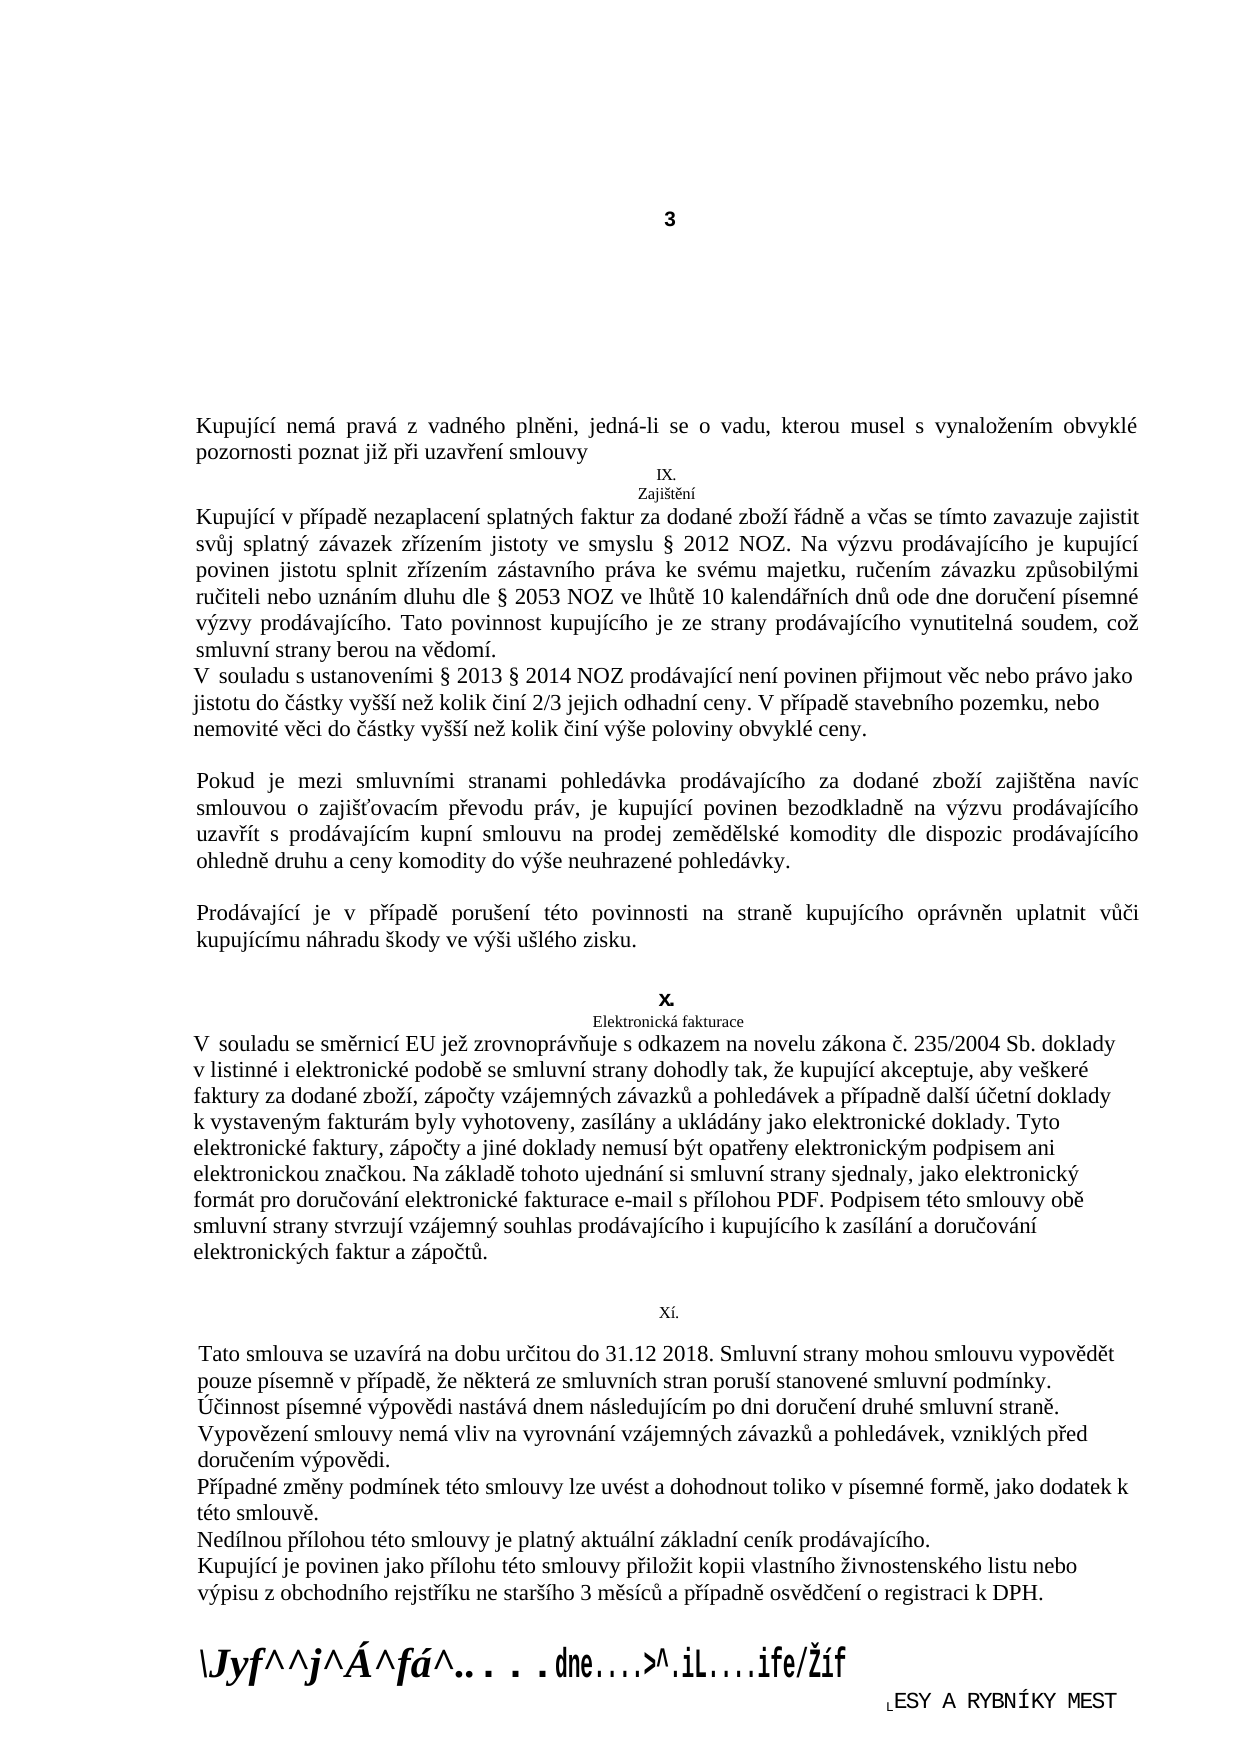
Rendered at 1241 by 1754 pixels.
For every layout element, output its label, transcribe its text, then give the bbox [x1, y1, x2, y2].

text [872, 1690, 1143, 1713]
text IX. Zajištění [637, 465, 696, 504]
text Elektronická fakturace [193, 1011, 1143, 1031]
text x. [193, 985, 1143, 1011]
text Kupující v případě nezaplacení splatných faktur za dodané zboží řádně a včas se tímto zavazuje zajistit svůj splatný závazek zřízením jistoty ve smyslu § 2012 NOZ. Na výzvu prodávajícího je kupující povinen jistotu splnit zřízením zástavního práva ke svému majetku, ručením závazku způsobilými ručiteli nebo uznáním dluhu dle § 2053 NOZ ve lhůtě 10 kalendářních dnů ode dne doručení písemné výzvy prodávajícího. Tato povinnost kupujícího je ze strany prodávajícího vynutitelná soudem, což smluvní strany berou na vědomí. [196, 504, 1140, 662]
text pouze písemně v případě, že některá ze smluvních stran poruší stanovené smluvní podmínky. [197, 1367, 1143, 1394]
text V souladu se směrnicí EU jež zrovnoprávňuje s odkazem na novelu zákona č. 235/2004 Sb. doklady v listinné i elektronické podobě se smluvní strany dohodly tak, že kupující akceptuje, aby veškeré faktury za dodané zboží, zápočty vzájemných závazků a pohledávek a případně další účetní doklady k vystaveným fakturám byly vyhotoveny, zasílány a ukládány jako elektronické doklady. Tyto elektronické faktury, zápočty a jiné doklady nemusí být opatřeny elektronickým podpisem ani elektronickou značkou. Na základě tohoto ujednání si smluvní strany sjednaly, jako elektronický formát pro doručování elektronické fakturace e-mail s přílohou PDF. Podpisem této smlouvy obě smluvní strany stvrzují vzájemný souhlas prodávajícího i kupujícího k zasílání a doručování elektronických faktur a zápočtů. [193, 1031, 1142, 1265]
text Kupující je povinen jako přílohu této smlouvy přiložit kopii vlastního živnostenského listu nebo [197, 1552, 1143, 1579]
text výpisu z obchodního rejstříku ne staršího 3 měsíců a případně osvědčení o registraci k DPH. [197, 1579, 1143, 1605]
text \Jyf^^j^Á^fá^.. dne....>^.iL....ife/Žíf [197, 1639, 1143, 1690]
text Pokud je mezi smluvními stranami pohledávka prodávajícího za dodané zboží zajištěna navíc smlouvou o zajišťovacím převodu práv, je kupující povinen bezodkladně na výzvu prodávajícího uzavřít s prodávajícím kupní smlouvu na prodej zemědělské komodity dle dispozic prodávajícího ohledně druhu a ceny komodity do výše neuhrazené pohledávky. [196, 768, 1140, 874]
text této smlouvě. [197, 1499, 1143, 1526]
text Vypovězení smlouvy nemá vliv na vyrovnání vzájemných závazků a pohledávek, vzniklých před [197, 1420, 1143, 1447]
text Kupující nemá pravá z vadného plněni, jedná-li se o vadu, kterou musel s vynaložením obvyklé pozornosti poznat již při uzavření smlouvy [196, 413, 1139, 465]
text 3 [197, 207, 1143, 231]
text doručením výpovědi. [197, 1447, 1143, 1473]
text Tato smlouva se uzavírá na dobu určitou do 31.12 2018. Smluvní strany mohou smlouvu vypovědět [198, 1341, 1143, 1367]
text Účinnost písemné výpovědi nastává dnem následujícím po dni doručení druhé smluvní straně. [197, 1394, 1143, 1420]
text Prodávající je v případě porušení této povinnosti na straně kupujícího oprávněn uplatnit vůči kupujícímu náhradu škody ve výši ušlého zisku. [196, 900, 1140, 953]
text Xí. [194, 1303, 1143, 1322]
text Případné změny podmínek této smlouvy lze uvést a dohodnout toliko v písemné formě, jako dodatek k [197, 1473, 1143, 1499]
text Nedílnou přílohou této smlouvy je platný aktuální základní ceník prodávajícího. [197, 1526, 1143, 1552]
text V souladu s ustanoveními § 2013 § 2014 NOZ prodávající není povinen přijmout věc nebo právo jako jistotu do částky vyšší než kolik činí 2/3 jejich odhadní ceny. V případě stavebního pozemku, nebo nemovité věci do částky vyšší než kolik činí výše poloviny obvyklé ceny. [193, 662, 1140, 742]
